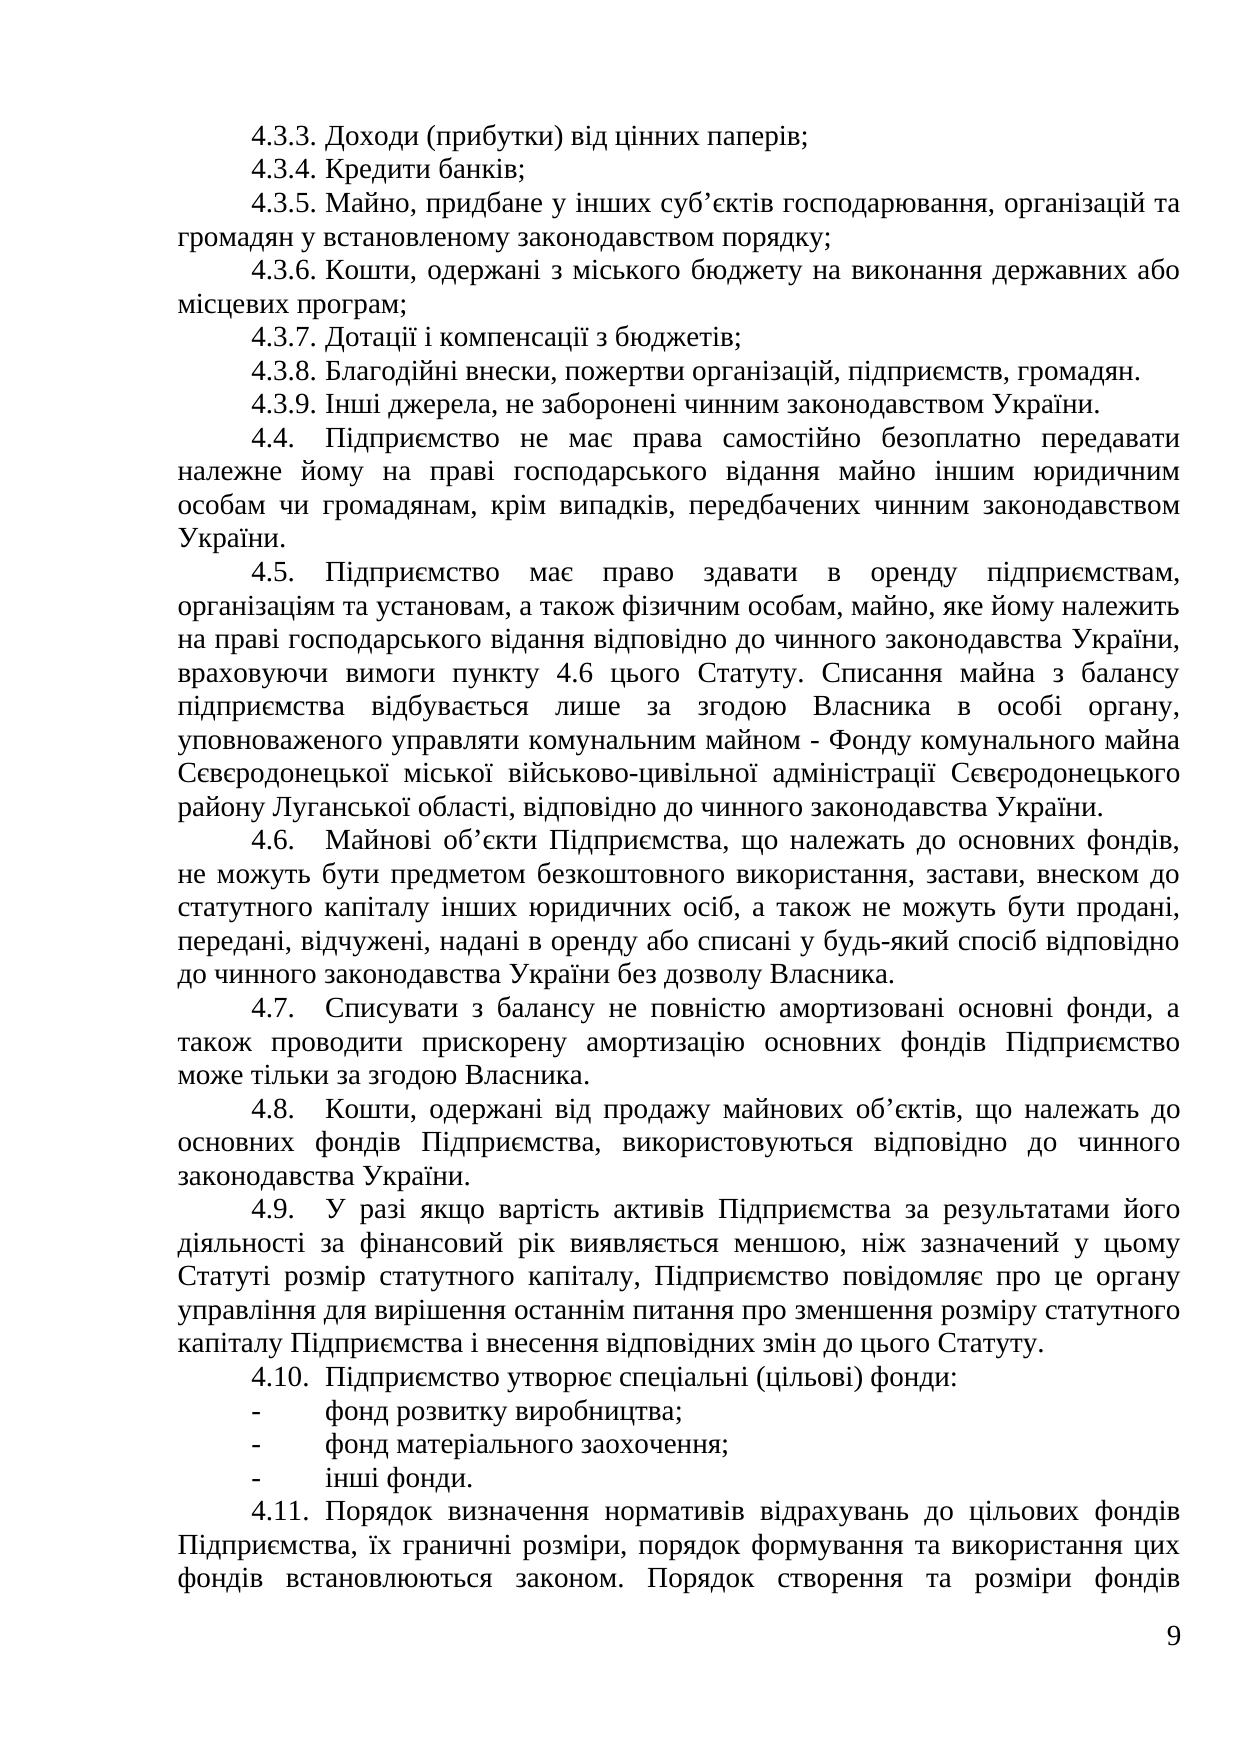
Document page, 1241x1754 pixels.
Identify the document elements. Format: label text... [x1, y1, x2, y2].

text 4.3.9. Інші джерела, не заборонені чинним законодавством України. [177, 386, 1181, 420]
text 4.3.4. Кредити банків; [177, 152, 1181, 185]
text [177, 1493, 1181, 1594]
text 4.3.3. Доходи (прибутки) від цінних паперів; [177, 118, 1181, 152]
text - фонд матеріального заохочення; [177, 1426, 1181, 1460]
text - фонд розвитку виробництва; [177, 1393, 1181, 1426]
text - інші фонди. [177, 1460, 1181, 1493]
text 4.7. Списувати з балансу не повністю амортизовані основні фонди, а також проводити прискорену амортизацію основних фондів Підприємство може тільки за згодою Власника. [177, 990, 1181, 1091]
text 4.3.6. Кошти, одержані з міського бюджету на виконання державних або місцевих програм; [177, 252, 1181, 319]
text 4.9. У разі якщо вартість активів Підприємства за результатами його діяльності за фінансовий рік виявляється меншою, ніж зазначений у цьому Статуті розмір статутного капіталу, Підприємство повідомляє про це органу управління для вирішення останнім питання про зменшення розміру статутного капіталу Підприємства і внесення відповідних змін до цього Статуту. [177, 1191, 1181, 1359]
text 4.6. Майнові об’єкти Підприємства, що належать до основних фондів, не можуть бути предметом безкоштовного використання, застави, внеском до статутного капіталу інших юридичних осіб, а також не можуть бути продані, передані, відчужені, надані в оренду або списані у будь-який спосіб відповідно до чинного законодавства України без дозволу Власника. [177, 822, 1181, 990]
text 4.3.5. Майно, придбане у інших суб’єктів господарювання, організацій та громадян у встановленому законодавством порядку; [177, 185, 1181, 252]
text 4.8. Кошти, одержані від продажу майнових об’єктів, що належать до основних фондів Підприємства, використовуються відповідно до чинного законодавства України. [177, 1091, 1181, 1191]
text 4.10. Підприємство утворює спеціальні (цільові) фонди: [177, 1359, 1181, 1393]
text 4.4. Підприємство не має права самостійно безоплатно передавати належне йому на праві господарського відання майно іншим юридичним особам чи громадянам, крім випадків, передбачених чинним законодавством України. [177, 420, 1181, 554]
text 4.5. Підприємство має право здавати в оренду підприємствам, організаціям та установам, а також фізичним особам, майно, яке йому належить на праві господарського відання відповідно до чинного законодавства України, враховуючи вимоги пункту 4.6 цього Статуту. Списання майна з балансу підприємства відбувається лише за згодою Власника в особі органу, уповноваженого управляти комунальним майном - Фонду комунального майна Сєвєродонецької міської військово-цивільної адміністрації Сєвєродонецького району Луганської області, відповідно до чинного законодавства України. [177, 554, 1181, 822]
text 4.3.7. Дотації і компенсації з бюджетів; [177, 319, 1181, 353]
text 4.3.8. Благодійні внески, пожертви організацій, підприємств, громадян. [177, 353, 1181, 386]
